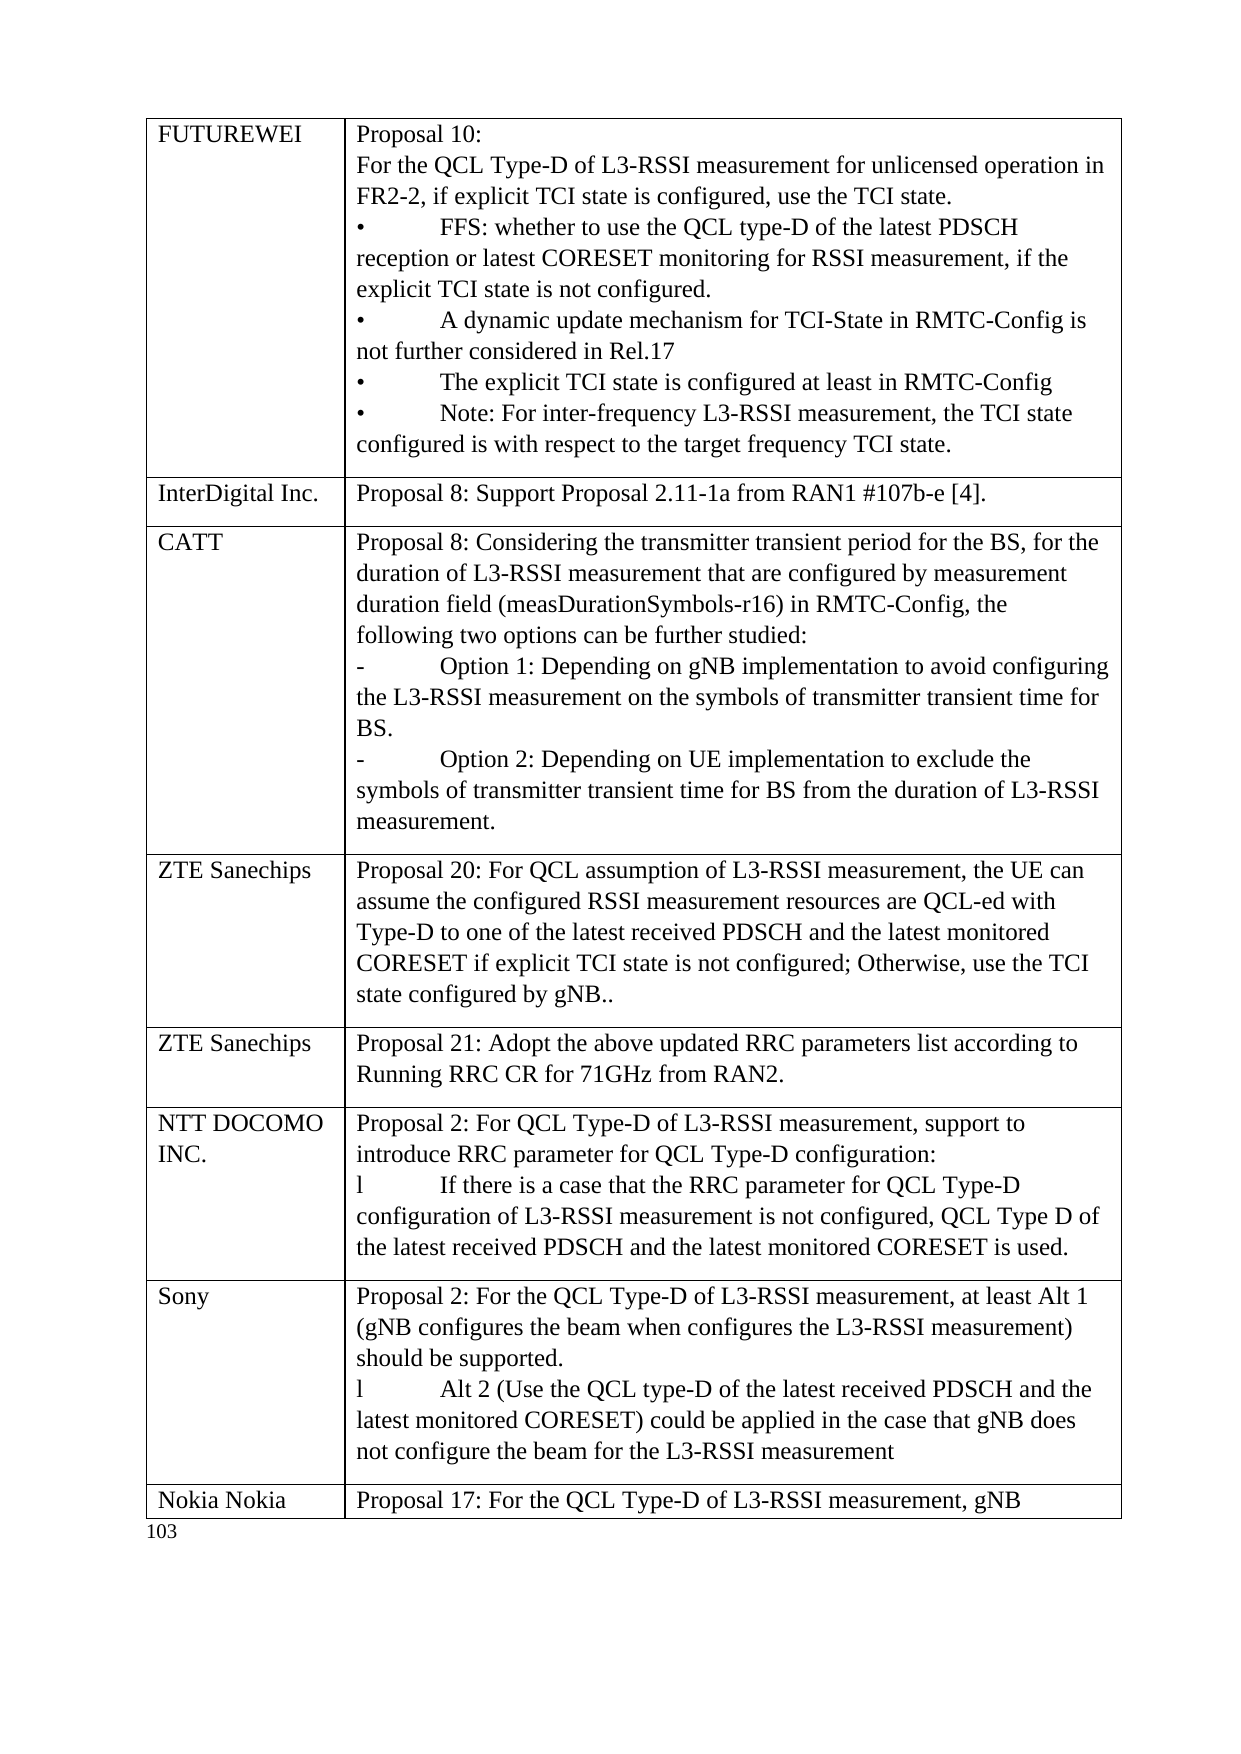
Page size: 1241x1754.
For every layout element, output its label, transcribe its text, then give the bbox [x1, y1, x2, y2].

table_cell ZTE Sanechips [147, 855, 344, 1027]
table_cell Proposal 2: For QCL Type-D of L3-RSSI measurement, support to introduce RRC parameter for QCL Type-D configuration: l If there is a case that the RRC parameter for QCL Type-D configuration of L3-RSSI measurement is not configured, QCL Type D of the latest received PDSCH and the latest monitored CORESET is used. [346, 1108, 1121, 1280]
table_cell Proposal 8: Support Proposal 2.11-1a from RAN1 #107b-e [4]. [346, 478, 1121, 526]
table_cell Sony [147, 1281, 344, 1484]
table_cell ZTE Sanechips [147, 1028, 344, 1107]
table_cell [346, 1485, 1121, 1518]
table_cell Proposal 8: Considering the transmitter transient period for the BS, for the duration of L3-RSSI measurement that are configured by measurement duration field (measDurationSymbols-r16) in RMTC-Config, the following two options can be further studied: - Option 1: Depending on gNB implementation to avoid configuring the L3-RSSI measurement on the symbols of transmitter transient time for BS. - Option 2: Depending on UE implementation to exclude the symbols of transmitter transient time for BS from the duration of L3-RSSI measurement. [346, 527, 1121, 854]
table_cell CATT [147, 527, 344, 854]
table_cell Proposal 21: Adopt the above updated RRC parameters list according to Running RRC CR for 71GHz from RAN2. [346, 1028, 1121, 1107]
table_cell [147, 1485, 344, 1518]
table_cell NTT DOCOMO INC. [147, 1108, 344, 1280]
table_cell FUTUREWEI [147, 119, 344, 477]
table_cell Proposal 10: For the QCL Type-D of L3-RSSI measurement for unlicensed operation in FR2-2, if explicit TCI state is configured, use the TCI state. • FFS: whether to use the QCL type-D of the latest PDSCH reception or latest CORESET monitoring for RSSI measurement, if the explicit TCI state is not configured. • A dynamic update mechanism for TCI-State in RMTC-Config is not further considered in Rel.17 • The explicit TCI state is configured at least in RMTC-Config • Note: For inter-frequency L3-RSSI measurement, the TCI state configured is with respect to the target frequency TCI state. [346, 119, 1121, 477]
table_cell Proposal 20: For QCL assumption of L3-RSSI measurement, the UE can assume the configured RSSI measurement resources are QCL-ed with Type-D to one of the latest received PDSCH and the latest monitored CORESET if explicit TCI state is not configured; Otherwise, use the TCI state configured by gNB.. [346, 855, 1121, 1027]
table_cell InterDigital Inc. [147, 478, 344, 526]
table_cell Proposal 2: For the QCL Type-D of L3-RSSI measurement, at least Alt 1 (gNB configures the beam when configures the L3-RSSI measurement) should be supported. l Alt 2 (Use the QCL type-D of the latest received PDSCH and the latest monitored CORESET) could be applied in the case that gNB does not configure the beam for the L3-RSSI measurement [346, 1281, 1121, 1484]
